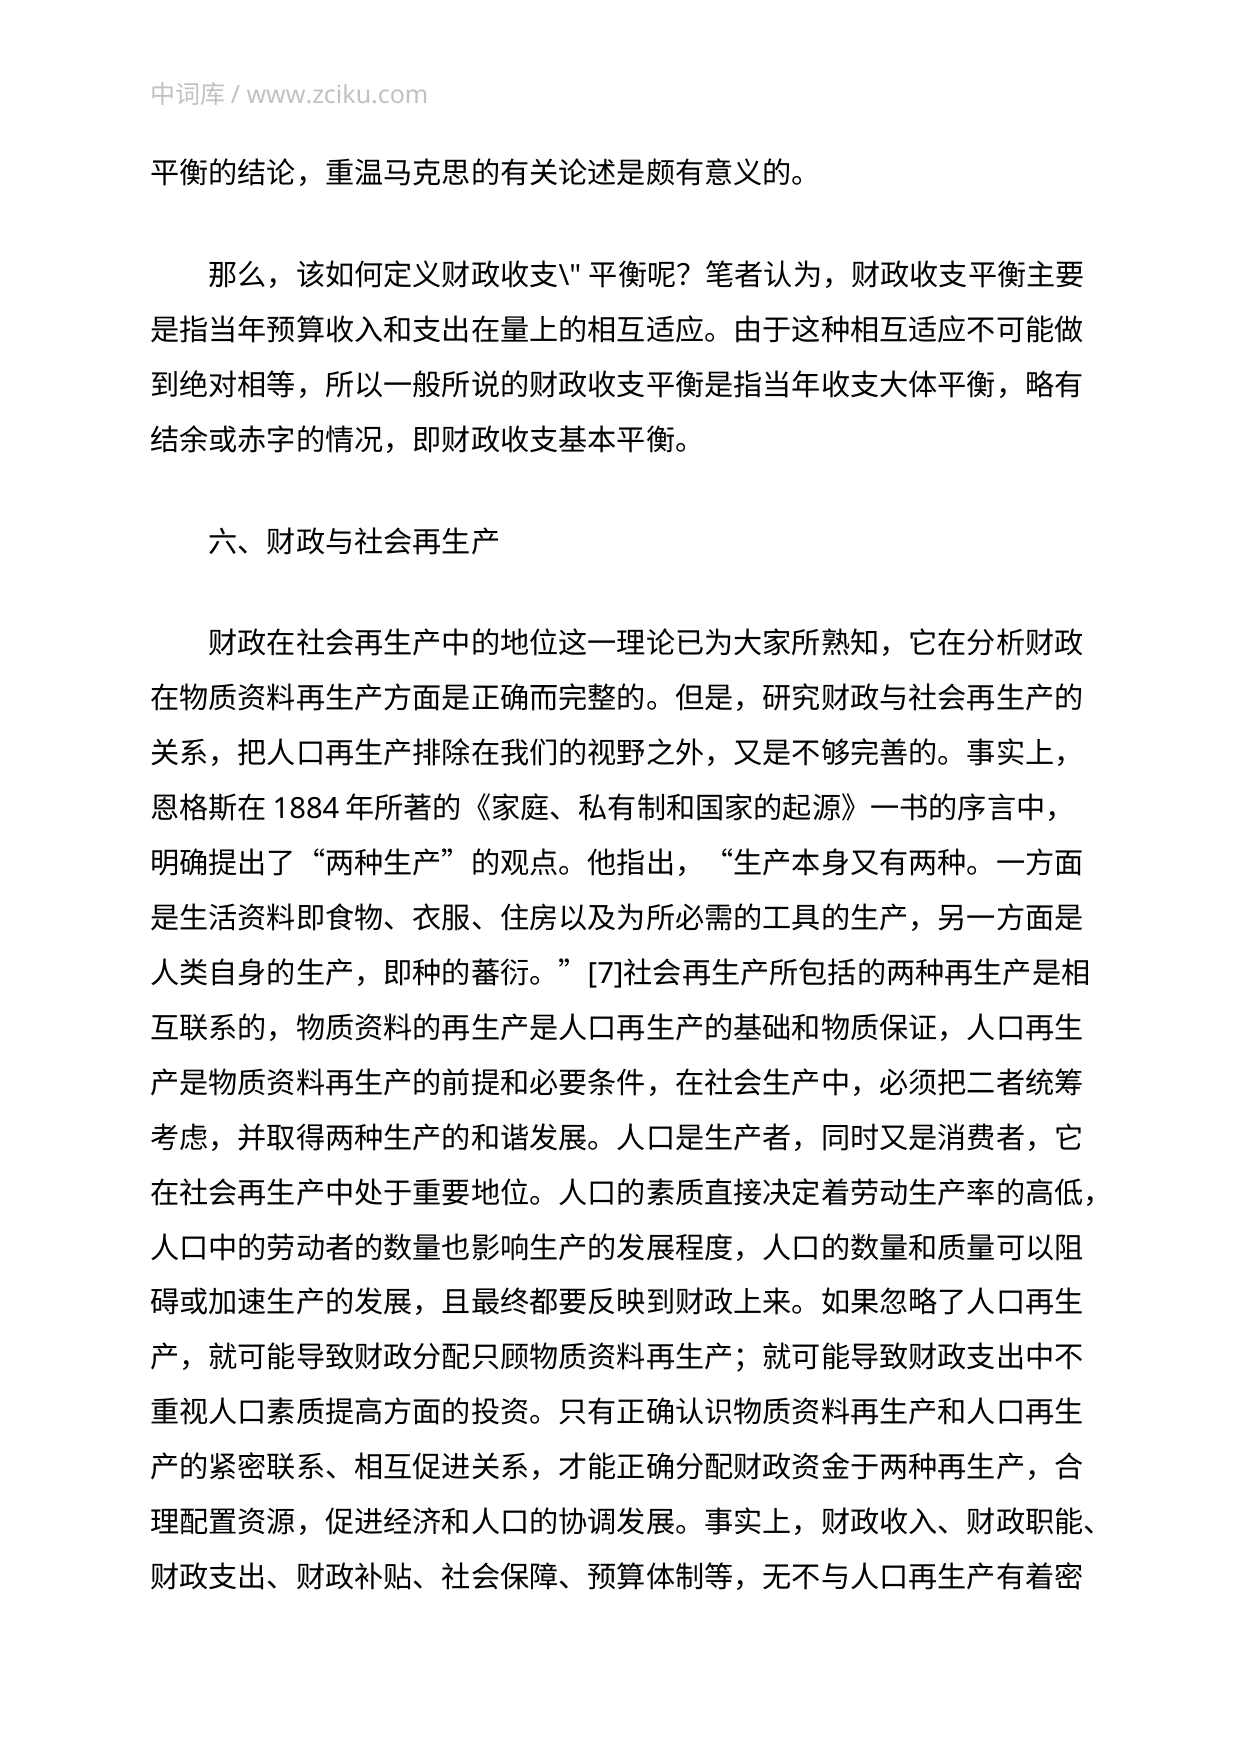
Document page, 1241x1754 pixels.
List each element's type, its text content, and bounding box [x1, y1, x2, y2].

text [150, 150, 1090, 192]
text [150, 620, 1090, 1596]
text 那么，该如何定义财政收支\" 平衡呢？笔者认为，财政收支平衡主要是指当年预算收入和支出在量上的相互适应。由于这种相互适应不可能做到绝对相等，所以一般所说的财政收支平衡是指当年收支大体平衡，略有结余或赤字的情况，即财政收支基本平衡。 [150, 252, 1090, 459]
text 六、财政与社会再生产 [150, 518, 1090, 561]
